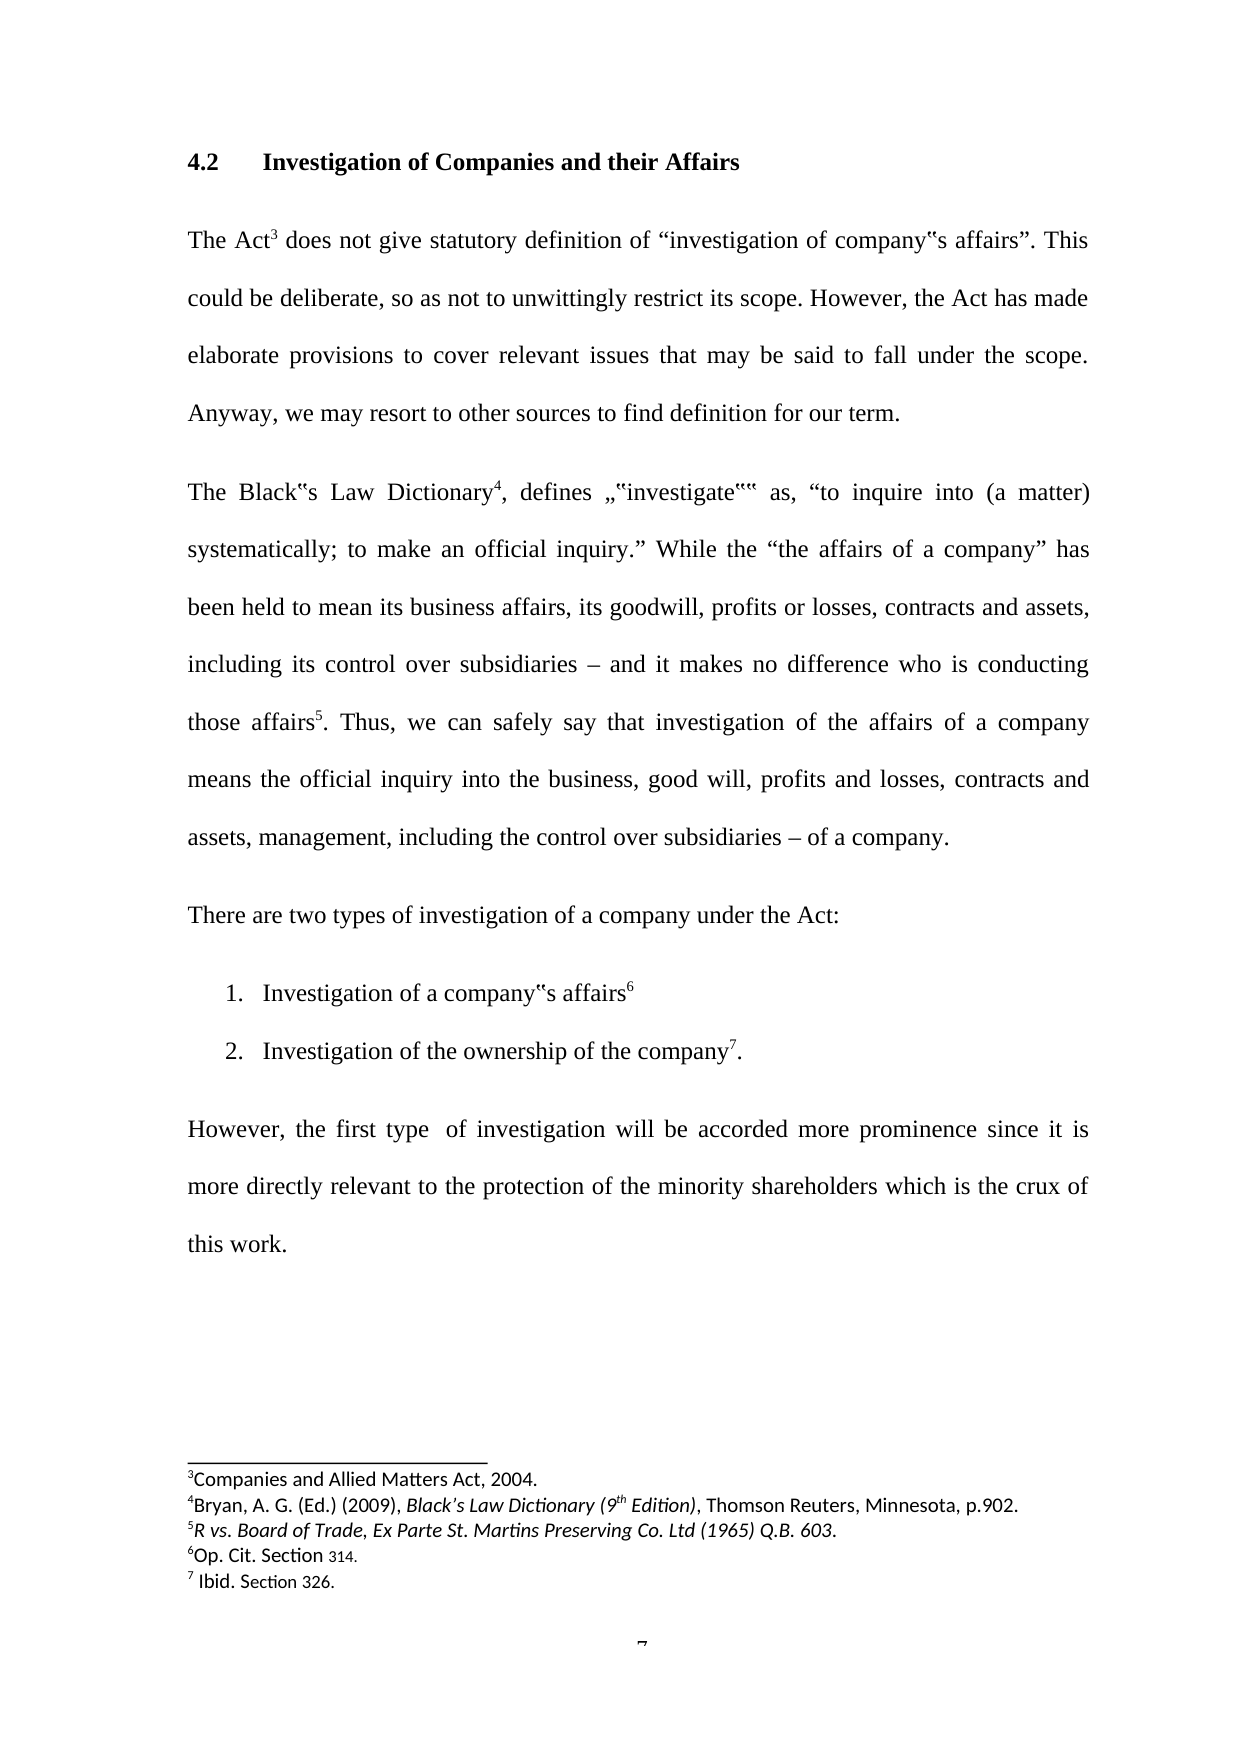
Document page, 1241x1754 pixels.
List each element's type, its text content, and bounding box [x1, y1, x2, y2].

list Investigation of the ownership of the company7. [225, 1036, 1105, 1065]
text However, the first type of investigation will be accorded more prominence since it is more directly relevant to the protection of the minority shareholders which is the crux of this work. [187, 1114, 1090, 1258]
text The Black‟s Law Dictionary4, defines „‟investigate‟‟ as, “to inquire into (a matter) systematically; to make an official inquiry.” While the “the affairs of a company” has been held to mean its business affairs, its goodwill, profits or losses, contracts and assets, including its control over subsidiaries – and it makes no difference who is conducting those affairs5. Thus, we can safely say that investigation of the affairs of a company means the official inquiry into the business, good will, profits and losses, contracts and assets, management, including the control over subsidiaries – of a company. [187, 477, 1091, 850]
text The Act3 does not give statutory definition of “investigation of company‟s affairs”. This could be deliberate, so as not to unwittingly restrict its scope. However, the Act has made elaborate provisions to cover relevant issues that may be said to fall under the scope. Anyway, we may resort to other sources to find definition for our term. [187, 226, 1090, 427]
text 7 Ibid. Section 326. [187, 1568, 1105, 1593]
list Investigation of a company‟s affairs6 [225, 978, 1105, 1007]
text 6Op. Cit. Section 314. [187, 1543, 1105, 1568]
text 5R vs. Board of Trade, Ex Parte St. Martins Preserving Co. Ltd (1965) Q.B. 603. [187, 1517, 1105, 1543]
text 3Companies and Allied Matters Act, 2004. [187, 1466, 1105, 1492]
text 4Bryan, A. G. (Ed.) (2009), Black’s Law Dictionary (9th Edition), Thomson Reuters, Minnesota, p.902. [187, 1492, 1105, 1517]
subtitle Investigation of Companies and their Affairs [187, 147, 1105, 176]
text There are two types of investigation of a company under the Act: [187, 900, 1105, 929]
